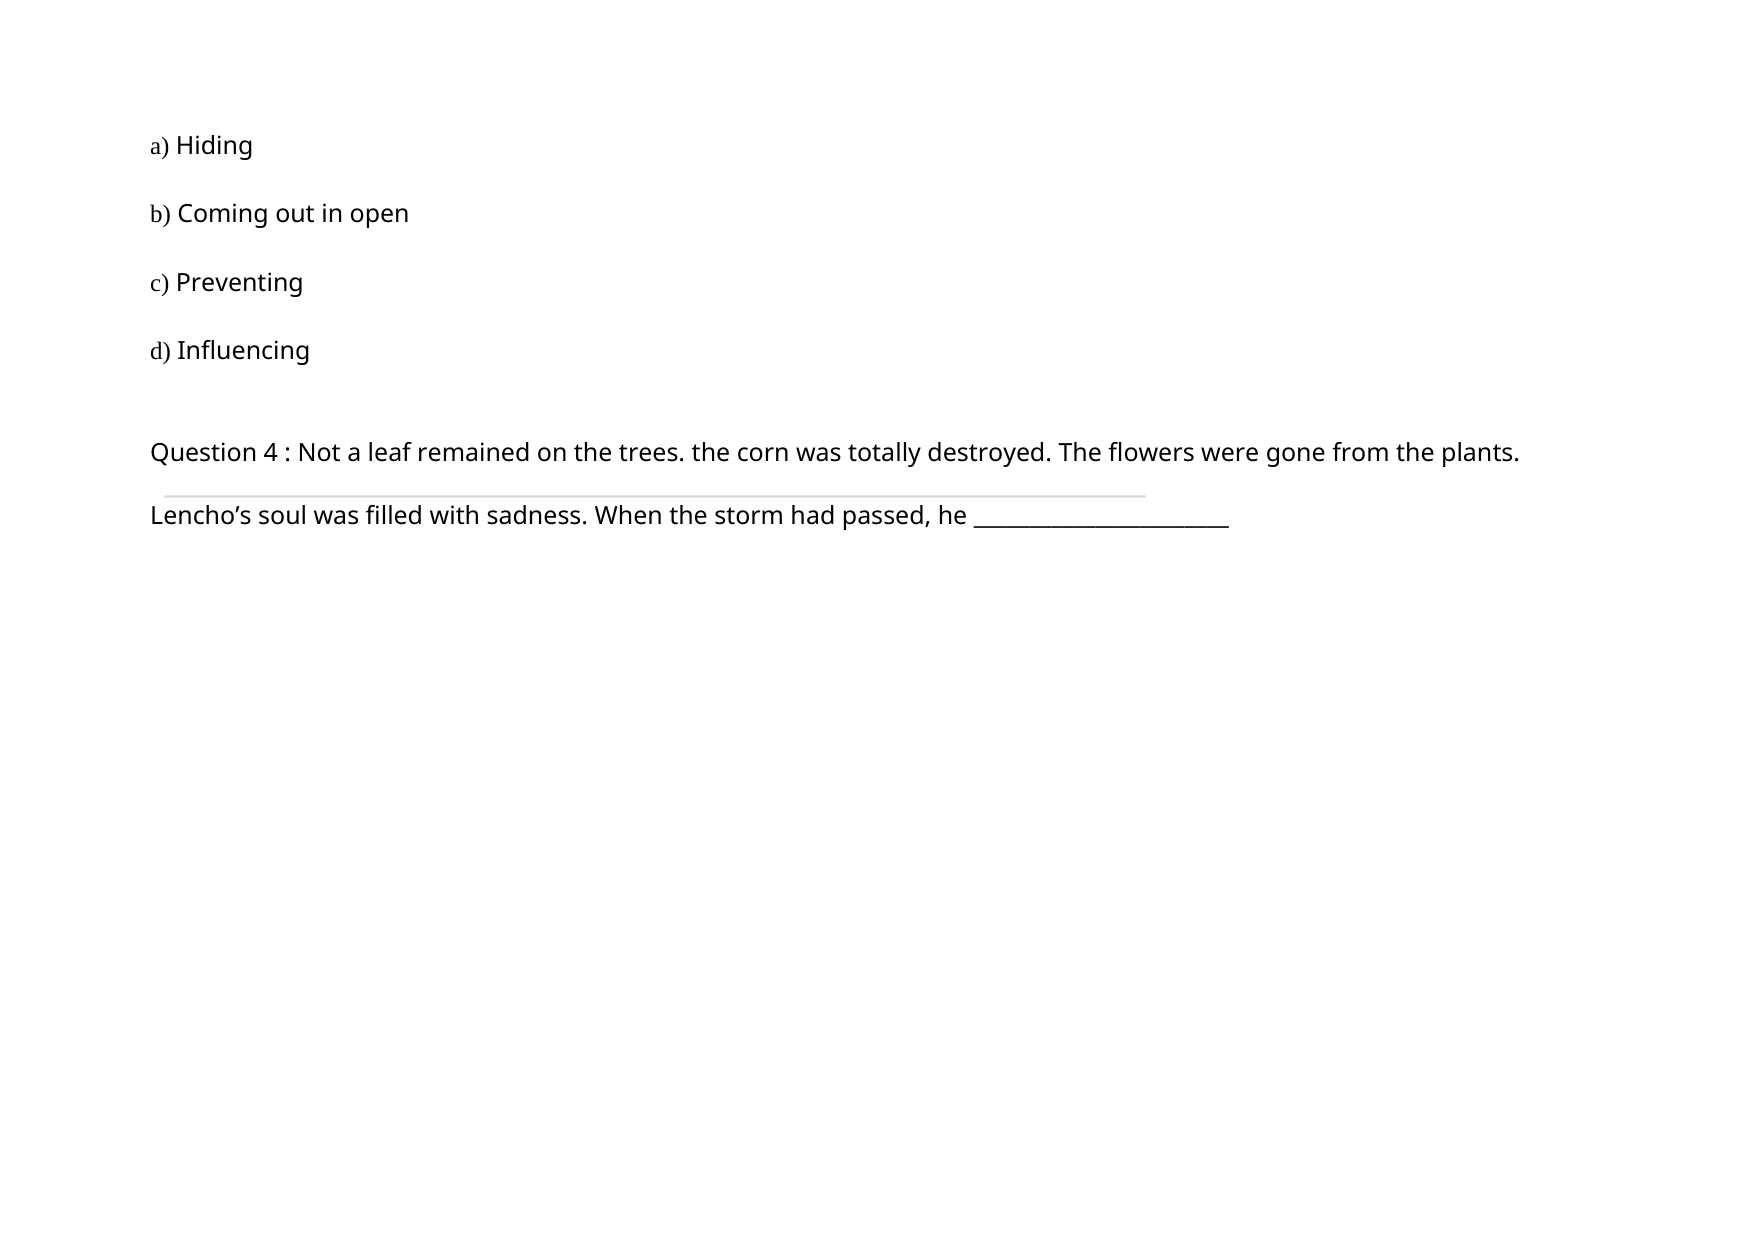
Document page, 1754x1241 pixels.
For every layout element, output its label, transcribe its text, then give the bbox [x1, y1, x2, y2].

list Preventing [150, 264, 1637, 298]
text Question 4 : Not a leaf remained on the trees. the corn was totally destroyed. The flowers were gone from the plants. Lencho’s soul was filled with sadness. When the storm had passed, he _______________________ [150, 435, 1581, 532]
list Hiding [150, 128, 1637, 162]
list Coming out in open [150, 196, 1637, 230]
list Influencing [150, 333, 1637, 367]
